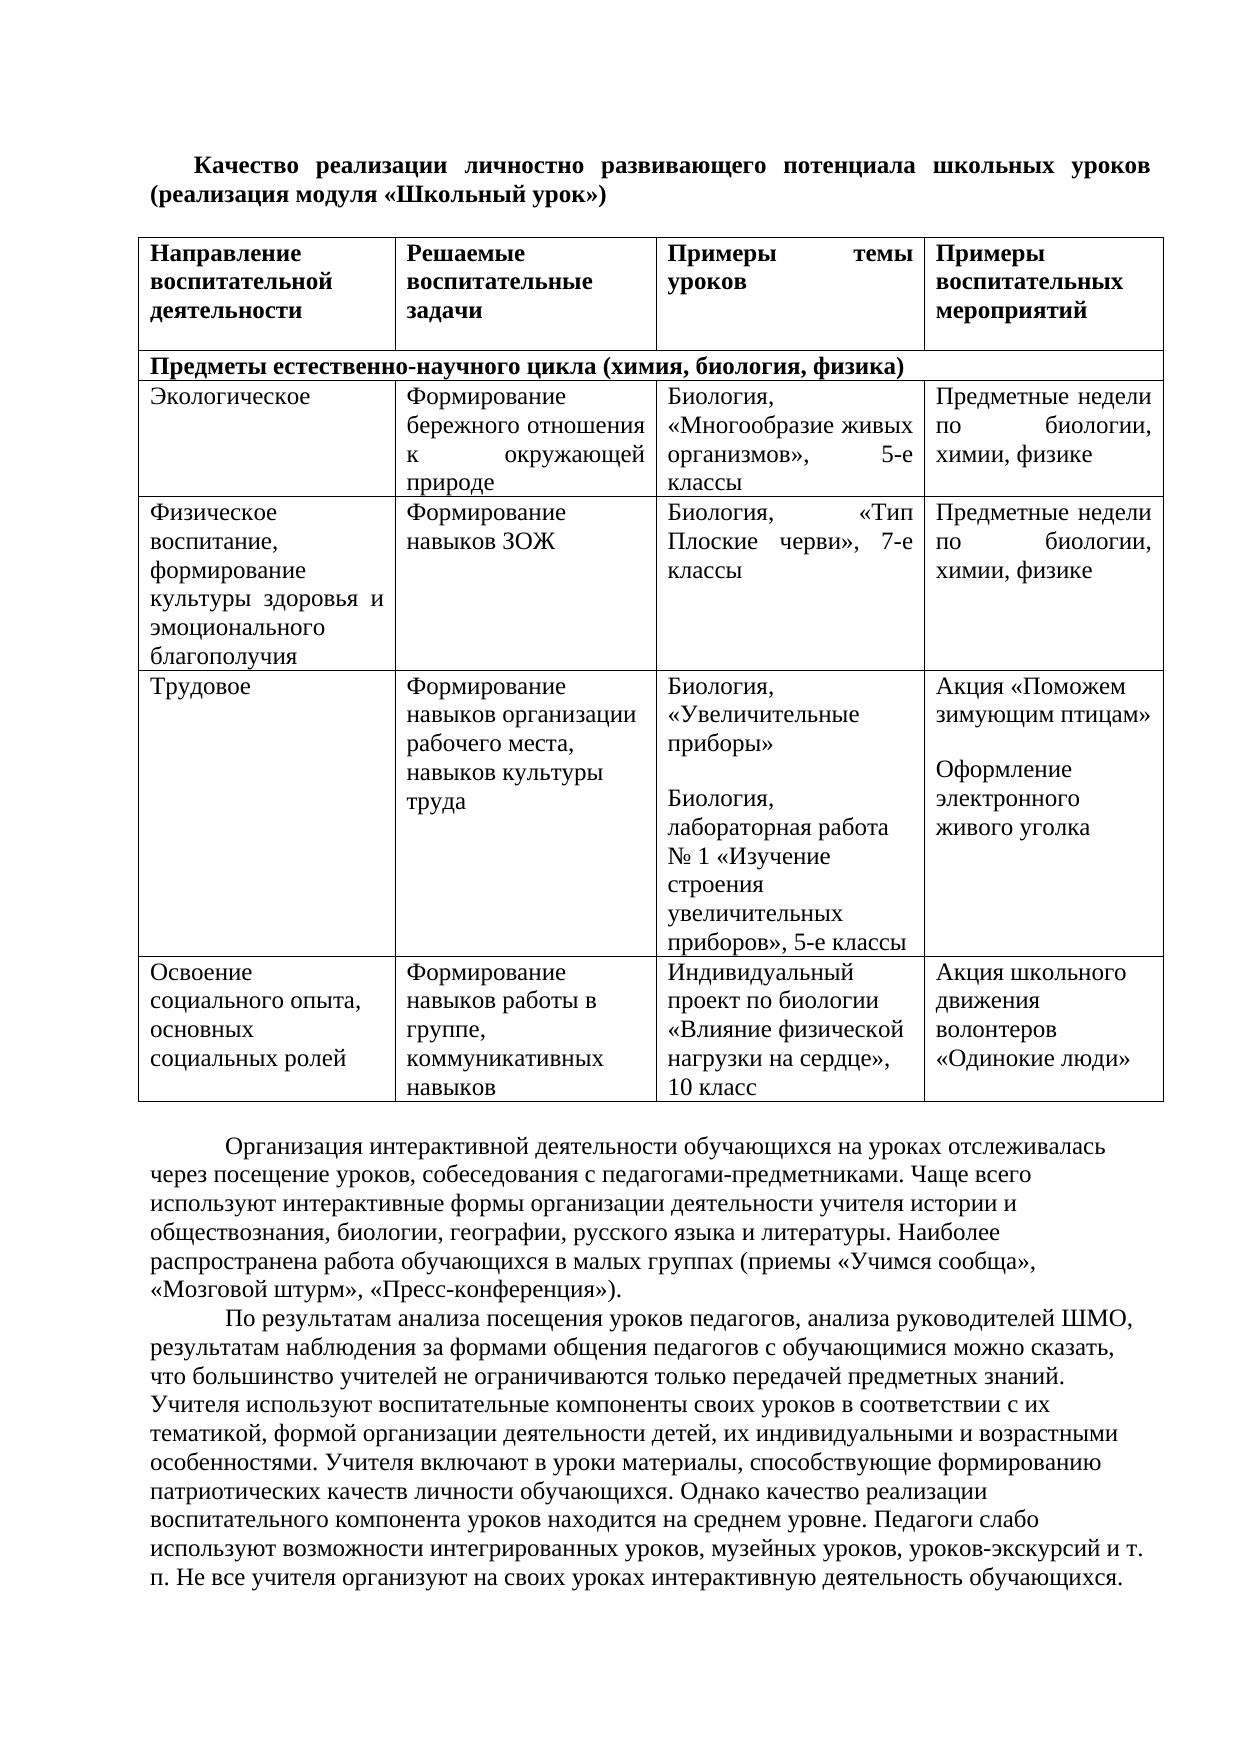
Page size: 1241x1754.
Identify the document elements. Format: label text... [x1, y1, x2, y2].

table_cell Биология, «Многообразие живых организмов», 5-е классы [657, 381, 924, 496]
table_cell Физическое воспитание, формирование культуры здоровья и эмоционального благополучия [139, 497, 395, 670]
table_cell Формирование навыков организации рабочего места, навыков культуры труда [396, 671, 656, 956]
table_cell Формирование навыков работы в группе, коммуникативных навыков [396, 957, 656, 1101]
table_cell Акция школьного движения волонтеров «Одинокие люди» [925, 957, 1163, 1101]
table_header Примеры темы уроков [657, 238, 924, 350]
table_cell Освоение социального опыта, основных социальных ролей [139, 957, 395, 1101]
table_header Примеры воспитательных мероприятий [925, 238, 1163, 350]
table_cell Формирование навыков ЗОЖ [396, 497, 656, 670]
table_header Направление воспитательной деятельности [139, 238, 395, 350]
table_cell Экологическое [139, 381, 395, 496]
text Организация интерактивной деятельности обучающихся на уроках отслеживалась через посещение уроков, собеседования с педагогами-предметниками. Чаще всего используют интерактивные формы организации деятельности учителя истории и обществознания, биологии, географии, русского языка и литературы. Наиболее распространена работа обучающихся в малых группах (приемы «Учимся сообща», «Мозговой штурм», «Пресс-конференция»). [150, 1131, 1152, 1303]
table_cell Трудовое [139, 671, 395, 956]
table_cell Биология, «Тип Плоские черви», 7-е классы [657, 497, 924, 670]
text Качество реализации личностно развивающего потенциала школьных уроков (реализация модуля «Школьный урок») [150, 150, 1152, 207]
table_cell Биология, «Увеличительные приборы» Биология, лабораторная работа № 1 «Изучение строения увеличительных приборов», 5-е классы [657, 671, 924, 956]
table_cell Акция «Поможем зимующим птицам» Оформление электронного живого уголка [925, 671, 1163, 956]
table_cell Предметные недели по биологии, химии, физике [925, 497, 1163, 670]
table_cell Предметные недели по биологии, химии, физике [925, 381, 1163, 496]
table_cell Индивидуальный проект по биологии «Влияние физической нагрузки на сердце», 10 класс [657, 957, 924, 1101]
table_header Решаемые воспитательные задачи [396, 238, 656, 350]
table_cell Предметы естественно-научного цикла (химия, биология, физика) [139, 351, 1163, 380]
table_cell Формирование бережного отношения к окружающей природе [396, 381, 656, 496]
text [150, 1303, 1152, 1591]
